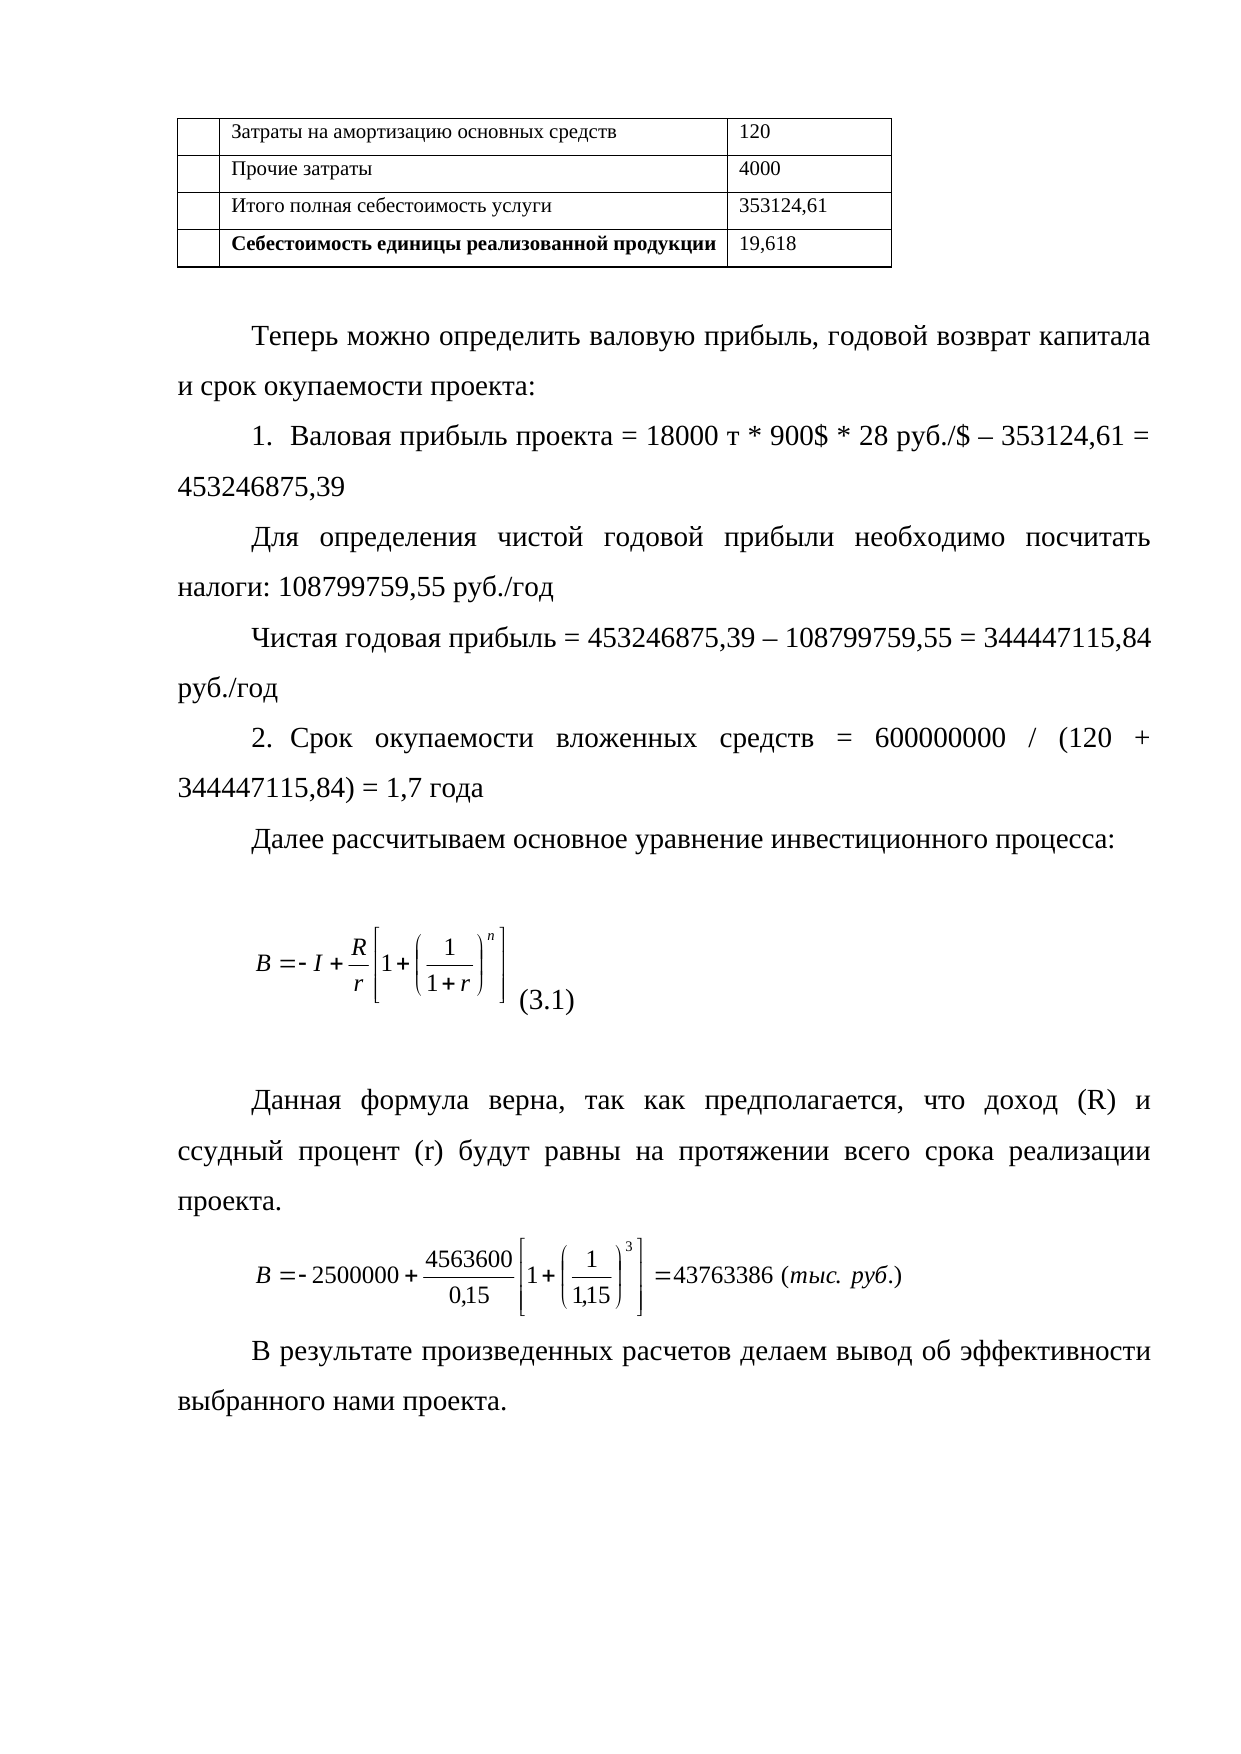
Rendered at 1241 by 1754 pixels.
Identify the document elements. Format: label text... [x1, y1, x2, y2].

table_cell Себестоимость единицы реализованной продукции [220, 230, 727, 266]
text Для определения чистой годовой прибыли необходимо посчитать налоги: 108799759,55 руб./год [177, 519, 1152, 603]
text Данная формула верна, так как предполагается, что доход (R) и ссудный процент (r) будут равны на протяжении всего срока реализации проекта. [177, 1082, 1152, 1217]
list Срок окупаемости вложенных средств = 600000000 / (120 + 344447115,84) = 1,7 года [177, 720, 1152, 804]
list Валовая прибыль проекта = 18000 т * 900$ * 28 руб./$ – 353124,61 = 453246875,39 [177, 418, 1152, 502]
text Чистая годовая прибыль = 453246875,39 – 108799759,55 = 344447115,84 руб./год [177, 620, 1152, 703]
table_cell [178, 230, 219, 266]
text В результате произведенных расчетов делаем вывод об эффективности выбранного нами проекта. [177, 1333, 1152, 1417]
table_cell [178, 193, 219, 229]
text (3.1) [177, 922, 1152, 1015]
table_cell Прочие затраты [220, 156, 727, 192]
table_cell [178, 119, 219, 155]
table_cell 353124,61 [728, 193, 891, 229]
text Теперь можно определить валовую прибыль, годовой возврат капитала и срок окупаемости проекта: [177, 318, 1152, 402]
table_cell 4000 [728, 156, 891, 192]
table_cell [178, 156, 219, 192]
table_cell 120 [728, 119, 891, 155]
table_cell Затраты на амортизацию основных средств [220, 119, 727, 155]
table_cell Итого полная себестоимость услуги [220, 193, 727, 229]
text Далее рассчитываем основное уравнение инвестиционного процесса: [177, 821, 1152, 854]
table_cell 19,618 [728, 230, 891, 266]
